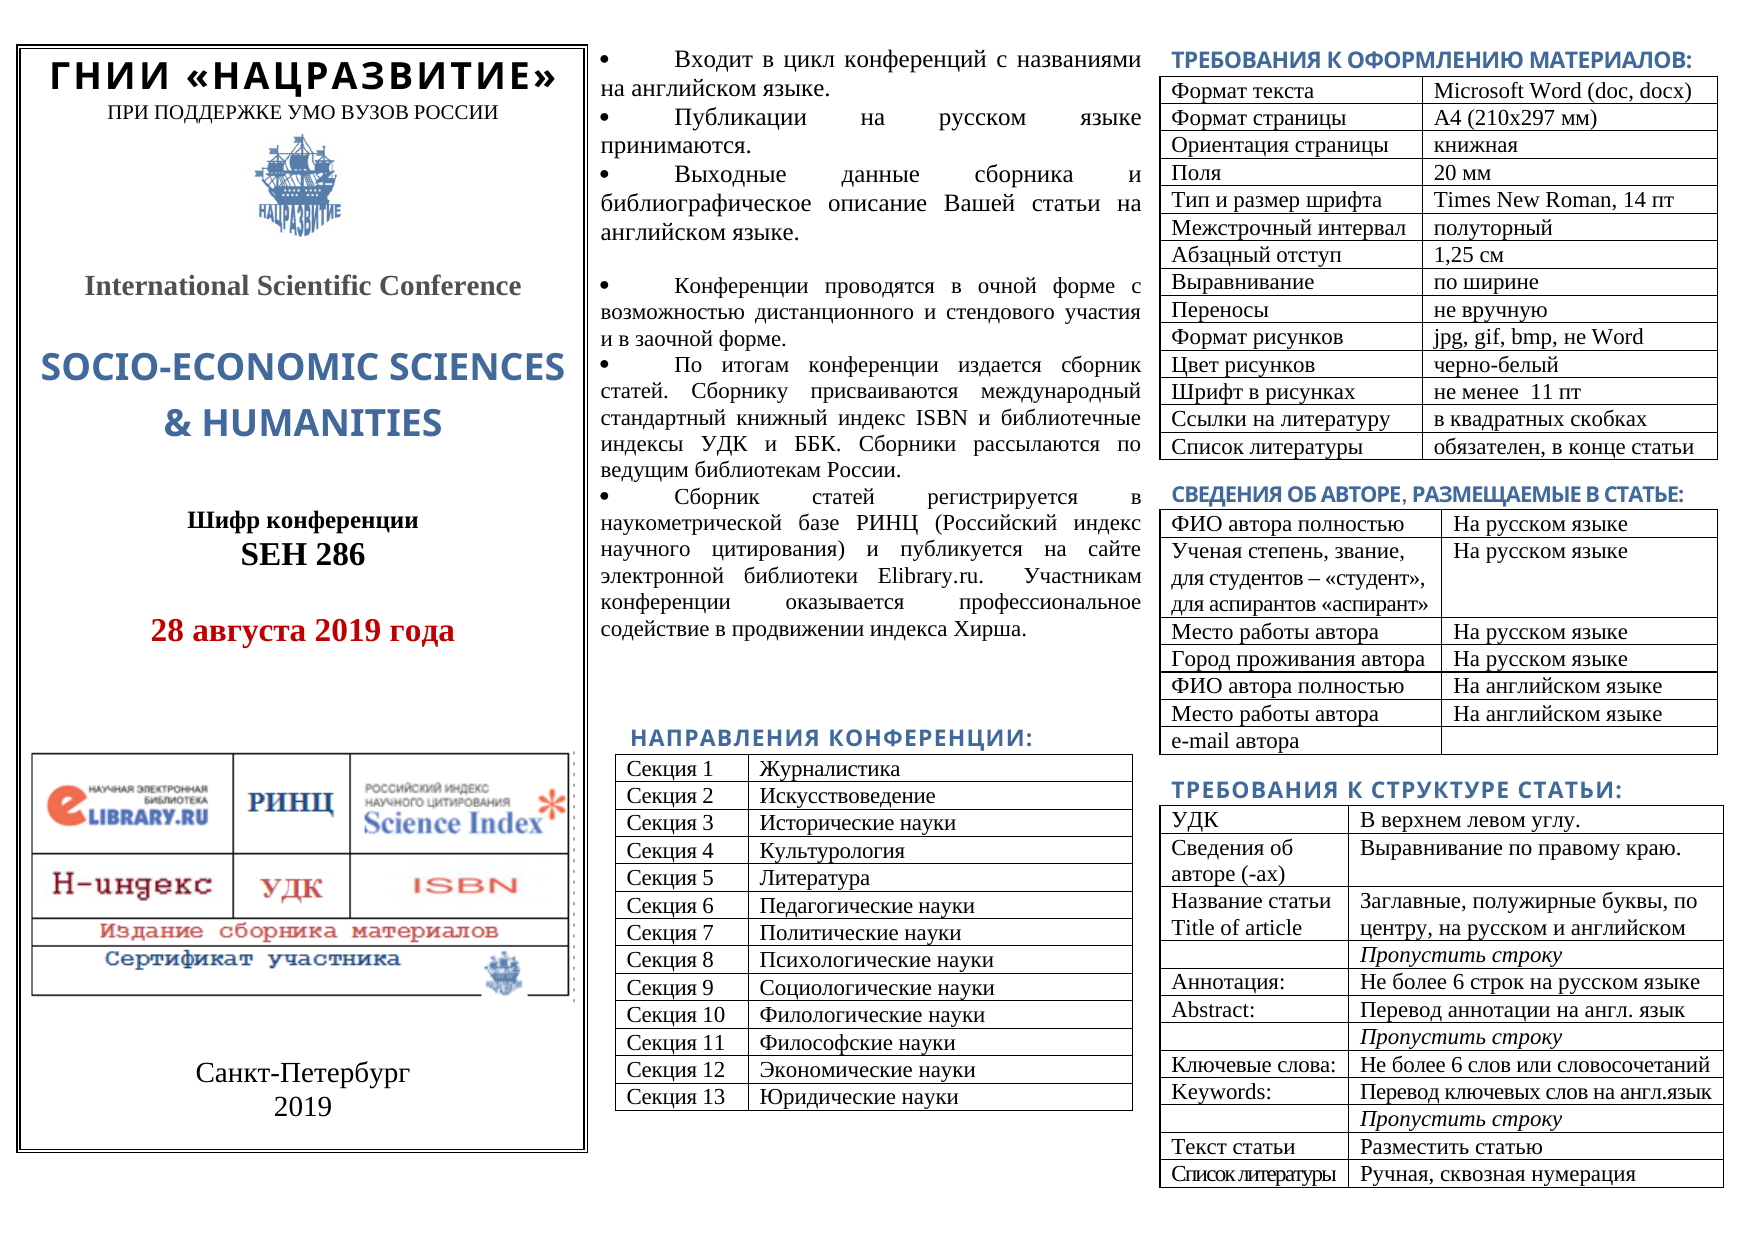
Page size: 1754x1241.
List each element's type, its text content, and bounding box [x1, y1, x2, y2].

table_cell Город проживания автора [1161, 645, 1441, 671]
table_cell Пропустить строку [1349, 1023, 1723, 1049]
table_cell Название статьи Title of article [1161, 887, 1348, 940]
table_cell 20 мм [1423, 159, 1717, 185]
table_cell обязателен, в конце статьи [1423, 433, 1717, 459]
table_cell Заглавные, полужирные буквы, по центру, на русском и английском [1349, 887, 1723, 940]
table_cell Ключевые слова: [1161, 1051, 1348, 1077]
table_cell Шрифт в рисунках [1161, 378, 1422, 404]
list Выходные данные сборника и библиографическое описание Вашей статьи на английском языке. [600, 159, 1142, 246]
table_cell Формат рисунков [1161, 323, 1422, 349]
table_cell в квадратных скобках [1423, 405, 1717, 432]
text СВЕДЕНИЯ ОБ АВТОРЕ, РАЗМЕЩАЕМЫЕ В СТАТЬЕ: [1171, 479, 1713, 509]
table_header На русском языке [1442, 510, 1717, 537]
table_header Журналистика [749, 755, 1132, 781]
table_header Формат текста [1161, 77, 1422, 103]
table_header В верхнем левом углу. [1349, 806, 1723, 832]
list Конференции проводятся в очной форме с возможностью дистанционного и стендового участия и в заочной форме. [600, 272, 1142, 351]
table_cell На русском языке [1442, 618, 1717, 644]
table_cell Литература [749, 864, 1132, 891]
table_cell Тип и размер шрифта [1161, 186, 1422, 213]
table_cell Филологические науки [749, 1001, 1132, 1028]
table_header ФИО автора полностью [1161, 510, 1441, 537]
table_cell Аннотация: [1161, 969, 1348, 995]
table_cell Место работы автора [1161, 618, 1441, 644]
table_cell Times New Roman, 14 пт [1423, 186, 1717, 213]
table_cell Абзацный отступ [1161, 241, 1422, 267]
table_cell e-mail автора [1161, 727, 1441, 754]
table_cell Сведения об авторе (-ах) [1161, 834, 1348, 886]
table_cell Пропустить строку [1349, 1105, 1723, 1132]
table_cell Секция 8 [616, 946, 748, 973]
table_cell книжная [1423, 131, 1717, 158]
table_header УДК [1161, 806, 1348, 832]
table_cell Перевод аннотации на англ. язык [1349, 996, 1723, 1022]
table_cell Список литературы [1161, 1160, 1348, 1187]
table_cell Пропустить строку [1349, 941, 1723, 967]
table_cell Социологические науки [749, 974, 1132, 1000]
table_cell [1161, 1105, 1348, 1132]
table_cell А4 (210x297 мм) [1423, 104, 1717, 130]
table_cell Секция 12 [616, 1056, 748, 1082]
table_cell Секция 11 [616, 1029, 748, 1055]
table_cell Секция 2 [616, 782, 748, 808]
table_cell Текст статьи [1161, 1133, 1348, 1159]
table_cell Не более 6 слов или словосочетаний [1349, 1051, 1723, 1077]
table_cell На английском языке [1442, 700, 1717, 726]
table_cell Секция 13 [616, 1084, 748, 1110]
table_cell jpg, gif, bmp, не Word [1423, 323, 1717, 349]
list Публикации на русском языке принимаются. [600, 102, 1142, 159]
table_cell Секция 6 [616, 892, 748, 918]
list Сборник статей регистрируется в наукометрической базе РИНЦ (Российский индекс научного цитирования) и публикуется на сайте электронной библиотеки Elibrary.ru. Участникам конференции оказывается профессиональное содействие в продвижении индекса Хирша. [600, 483, 1142, 641]
table_cell Место работы автора [1161, 700, 1441, 726]
table_cell На русском языке [1442, 645, 1717, 671]
text ТРЕБОВАНИЯ К ОФОРМЛЕНИЮ МАТЕРИАЛОВ: [1171, 44, 1713, 76]
table_cell Цвет рисунков [1161, 351, 1422, 377]
table_cell [1161, 941, 1348, 967]
text НАПРАВЛЕНИЯ КОНФЕРЕНЦИИ: [600, 722, 1142, 754]
table_cell Юридические науки [749, 1084, 1132, 1110]
table_cell Искусствоведение [749, 782, 1132, 808]
table_cell Переносы [1161, 296, 1422, 322]
table_cell Секция 4 [616, 837, 748, 863]
table_cell Секция 5 [616, 864, 748, 891]
picture [31, 744, 575, 1003]
table_cell Ученая степень, звание, для студентов – «студент», для аспирантов «аспирант» [1161, 538, 1441, 617]
table_cell Секция 7 [616, 919, 748, 945]
list Входит в цикл конференций с названиями на английском языке. [600, 44, 1142, 102]
table_cell [1442, 727, 1717, 754]
table_cell черно-белый [1423, 351, 1717, 377]
table_cell Выравнивание [1161, 269, 1422, 295]
table_cell по ширине [1423, 269, 1717, 295]
table_cell 1,25 см [1423, 241, 1717, 267]
table_header ГНИИ «НАЦРАЗВИТИЕ» ПРИ ПОДДЕРЖКЕ УМО ВУЗОВ РОССИИ International Scientific Conference SOCIO-ECONOMIC SCIENCES & HUMANITIES Шифр конференции SEH 286 28 августа 2019 года Санкт-Петербург 2019 [21, 49, 583, 1148]
table_cell На русском языке [1442, 538, 1717, 617]
table_cell Экономические науки [749, 1056, 1132, 1082]
list По итогам конференции издается сборник статей. Сборнику присваиваются международный стандартный книжный индекс ISBN и библиотечные индексы УДК и ББК. Сборники рассылаются по ведущим библиотекам России. [600, 351, 1142, 483]
table_cell Межстрочный интервал [1161, 214, 1422, 240]
table_header Microsoft Word (doc, docx) [1423, 77, 1717, 103]
table_cell Abstract: [1161, 996, 1348, 1022]
table_cell Культурология [749, 837, 1132, 863]
table_cell полуторный [1423, 214, 1717, 240]
table_cell Ссылки на литературу [1161, 405, 1422, 432]
table_cell Поля [1161, 159, 1422, 185]
table_cell [1161, 1023, 1348, 1049]
table_cell не вручную [1423, 296, 1717, 322]
text ТРЕБОВАНИЯ К СТРУКТУРЕ СТАТЬИ: [1171, 774, 1713, 805]
table_cell Список литературы [1161, 433, 1422, 459]
table_cell Keywords: [1161, 1078, 1348, 1104]
table_cell Педагогические науки [749, 892, 1132, 918]
table_cell не менее 11 пт [1423, 378, 1717, 404]
table_cell Секция 10 [616, 1001, 748, 1028]
table_cell Секция 3 [616, 810, 748, 836]
table_cell ФИО автора полностью [1161, 673, 1441, 699]
table_cell Ориентация страницы [1161, 131, 1422, 158]
table_cell Философские науки [749, 1029, 1132, 1055]
table_header Секция 1 [616, 755, 748, 781]
table_cell Не более 6 строк на русском языке [1349, 969, 1723, 995]
table_cell Ручная, сквозная нумерация [1349, 1160, 1723, 1187]
table_cell На английском языке [1442, 673, 1717, 699]
table_cell Исторические науки [749, 810, 1132, 836]
table_cell Перевод ключевых слов на англ.язык [1349, 1078, 1723, 1104]
table_cell Секция 9 [616, 974, 748, 1000]
table_cell Формат страницы [1161, 104, 1422, 130]
table_cell Политические науки [749, 919, 1132, 945]
table_cell Психологические науки [749, 946, 1132, 973]
table_cell Разместить статью [1349, 1133, 1723, 1159]
table_cell Выравнивание по правому краю. [1349, 834, 1723, 886]
